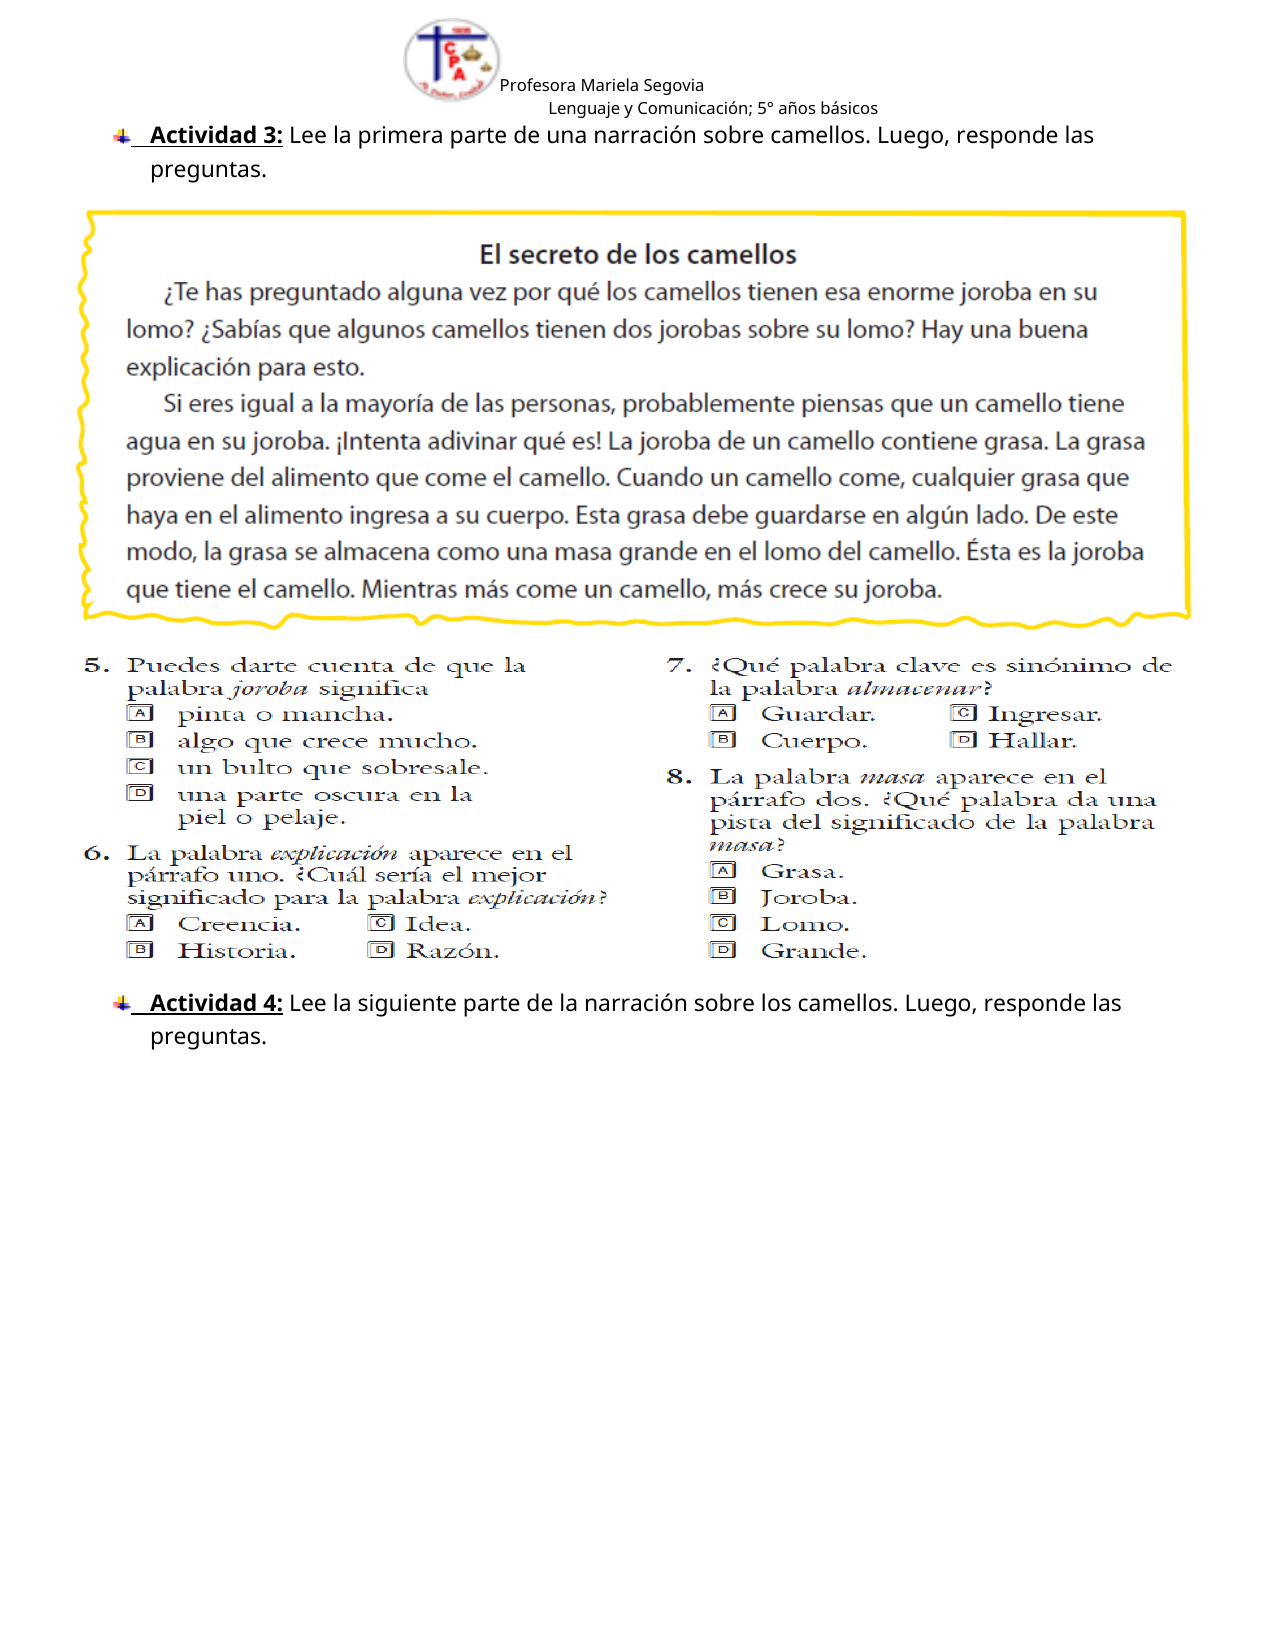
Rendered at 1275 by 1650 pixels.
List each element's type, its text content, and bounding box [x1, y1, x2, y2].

list Actividad 3: Lee la primera parte de una narración sobre camellos. Luego, responde las preguntas. [112, 119, 1200, 184]
picture [113, 127, 131, 144]
list Actividad 4: Lee la siguiente parte de la narración sobre los camellos. Luego, responde las preguntas. [112, 986, 1200, 1051]
picture [113, 994, 131, 1011]
